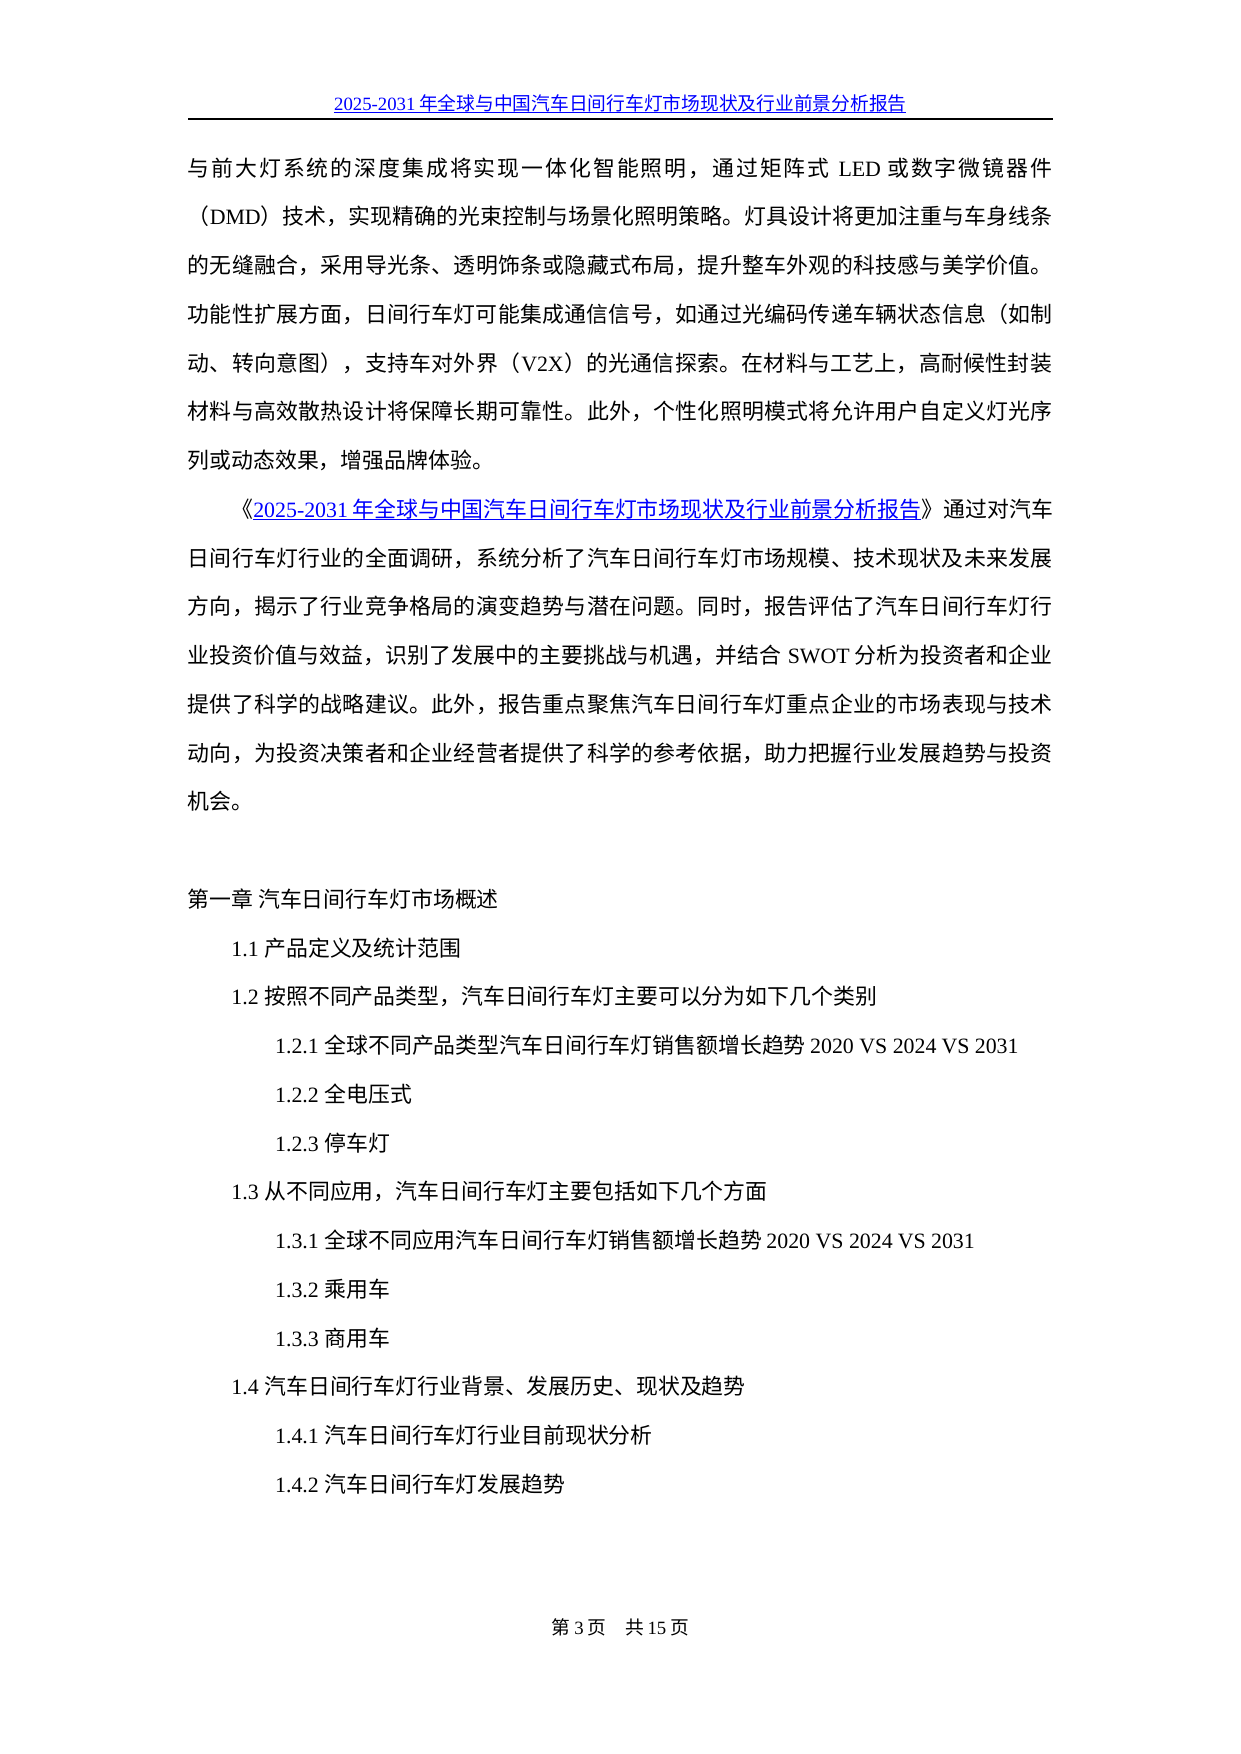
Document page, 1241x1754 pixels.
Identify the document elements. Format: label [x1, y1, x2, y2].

text [187, 150, 1053, 1499]
